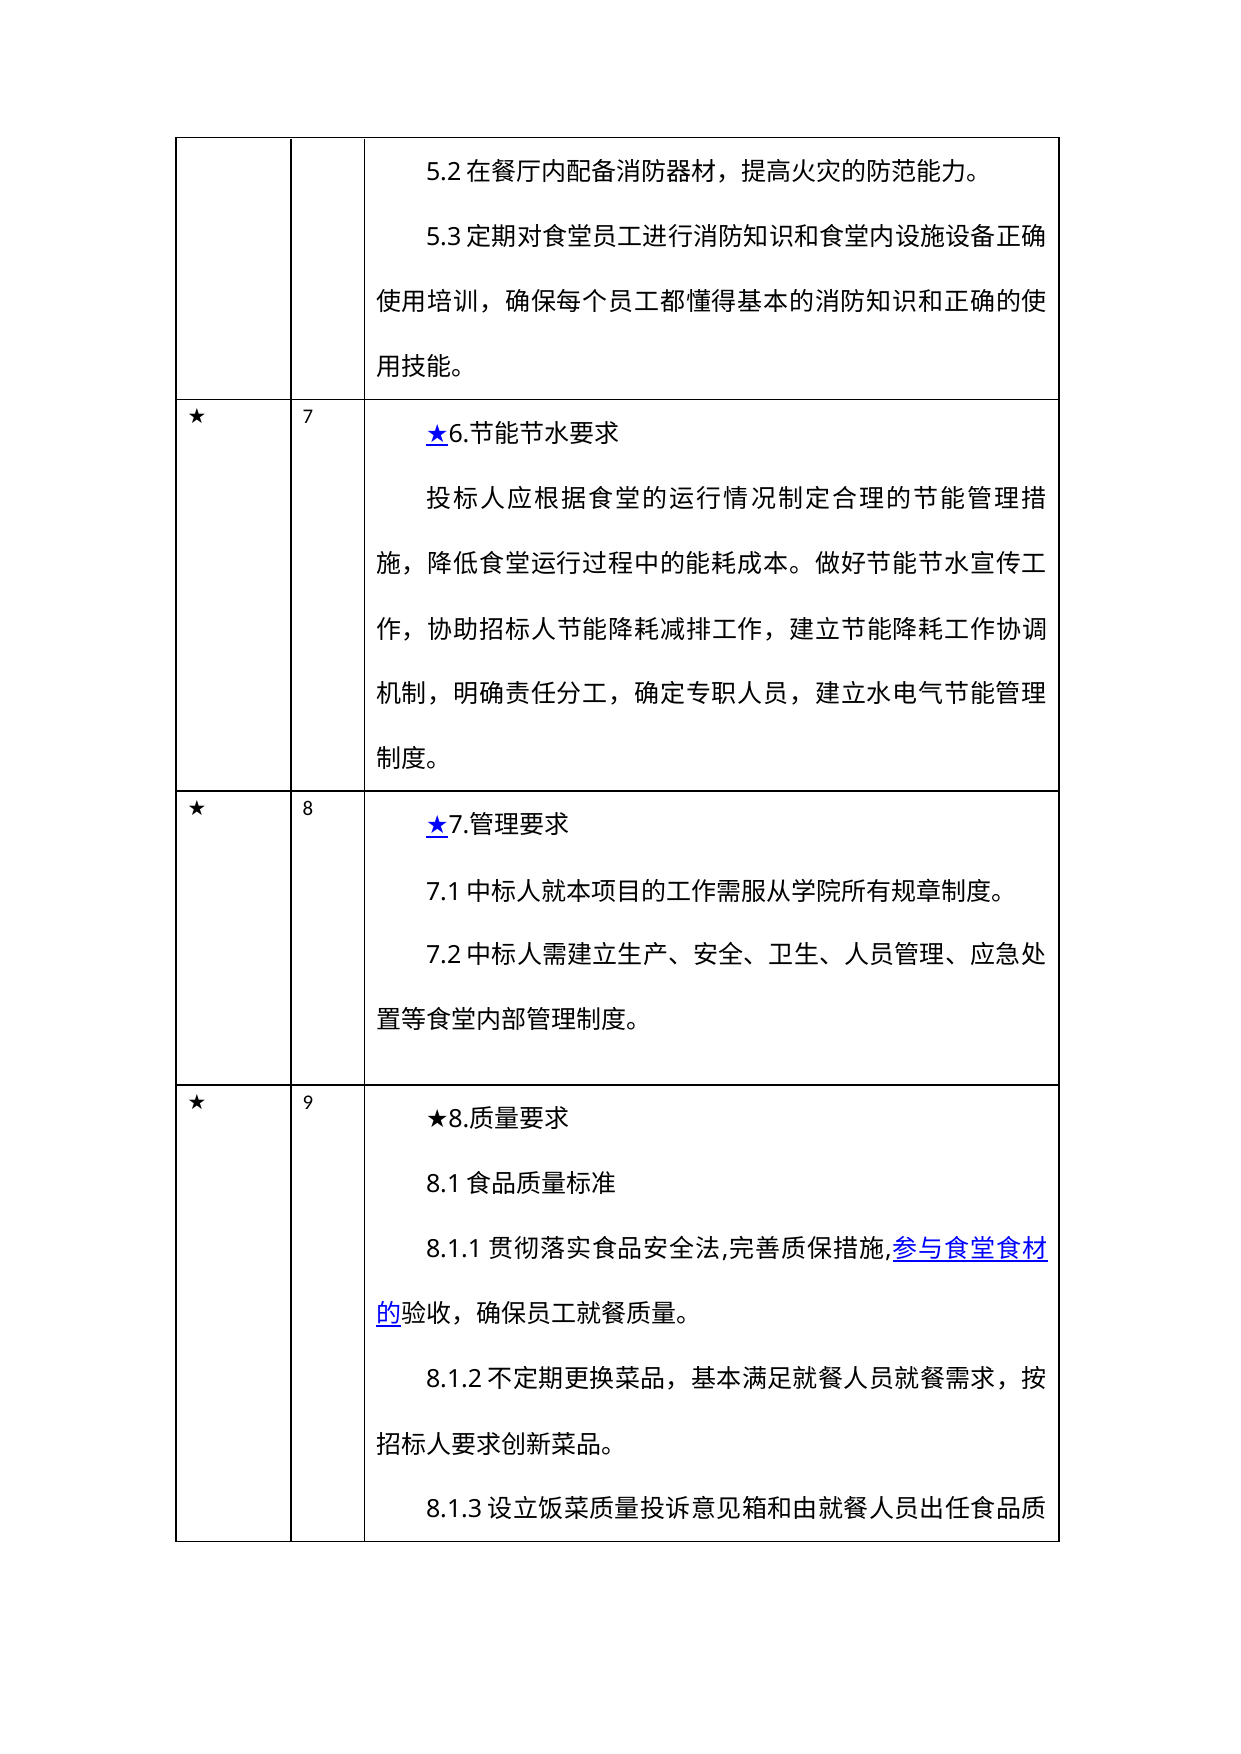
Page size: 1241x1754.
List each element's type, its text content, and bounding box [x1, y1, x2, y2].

table_cell ★ [177, 400, 290, 790]
table_cell 8 [292, 792, 364, 1084]
table_cell 9 [292, 1086, 364, 1541]
table_cell ★6.节能节水要求 投标人应根据食堂的运行情况制定合理的节能管理措施，降低食堂运行过程中的能耗成本。做好节能节水宣传工作，协助招标人节能降耗减排工作，建立节能降耗工作协调机制，明确责任分工，确定专职人员，建立水电气节能管理制度。 [365, 400, 1058, 790]
table_cell ★ [177, 138, 291, 398]
table_cell ★ [177, 1086, 290, 1541]
table_cell 6 [292, 138, 364, 398]
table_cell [365, 138, 1058, 398]
table_cell ★7.管理要求 7.1中标人就本项目的工作需服从学院所有规章制度。 7.2中标人需建立生产、安全、卫生、人员管理、应急处置等食堂内部管理制度。 [365, 792, 1058, 1084]
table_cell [365, 1086, 1058, 1541]
table_cell ★ [177, 792, 290, 1084]
table_cell 7 [292, 400, 364, 790]
